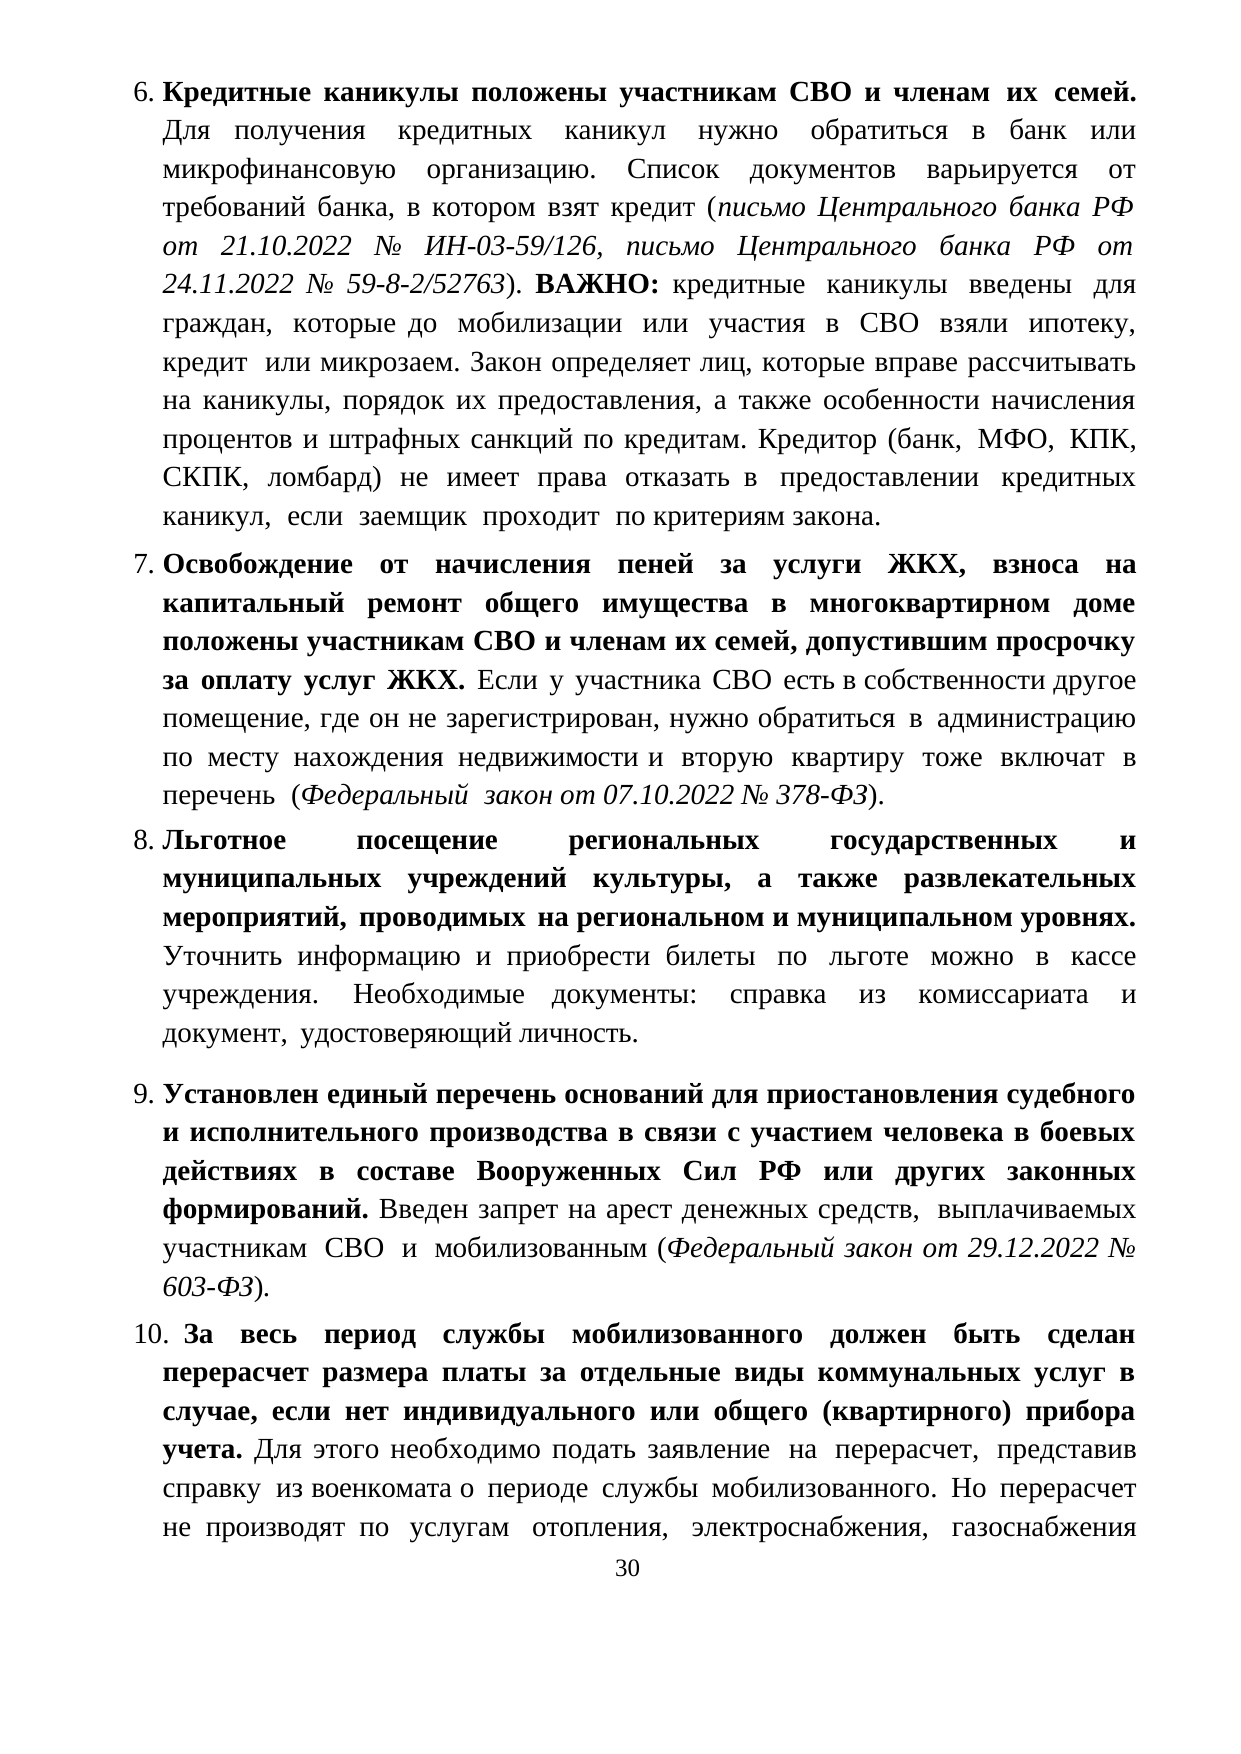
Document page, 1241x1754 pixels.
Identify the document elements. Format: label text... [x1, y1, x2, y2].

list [133, 1316, 1137, 1542]
list Установлен единый перечень оснований для приостановления судебного и исполнительного производства в связи с участием человека в боевых действиях в составе Вооруженных Сил РФ или других законных формирований. Введен запрет на арест денежных средств, выплачиваемых участникам СВО и мобилизованным (Федеральный закон от 29.12.2022 № 603-ФЗ). [133, 1076, 1137, 1302]
list Кредитные каникулы положены участникам СВО и членам их семей. Для получения кредитных каникул нужно обратиться в банк или микрофинансовую организацию. Список документов варьируется от требований банка, в котором взят кредит (письмо Центрального банка РФ от 21.10.2022 № ИН-03-59/126, письмо Центрального банка РФ от 24.11.2022 № 59-8-2/52763). ВАЖНО: кредитные каникулы введены для граждан, которые до мобилизации или участия в СВО взяли ипотеку, кредит или микрозаем. Закон определяет лиц, которые вправе рассчитывать на каникулы, порядок их предоставления, а также особенности начисления процентов и штрафных санкций по кредитам. Кредитор (банк, МФО, КПК, СКПК, ломбард) не имеет права отказать в предоставлении кредитных каникул, если заемщик проходит по критериям закона. [133, 74, 1137, 531]
list Льготное посещение региональных государственных и муниципальных учреждений культуры, а также развлекательных мероприятий, проводимых на региональном и муниципальном уровнях. Уточнить информацию и приобрести билеты по льготе можно в кассе учреждения. Необходимые документы: справка из комиссариата и документ, удостоверяющий личность. [133, 822, 1137, 1048]
list Освобождение от начисления пеней за услуги ЖКХ, взноса на капитальный ремонт общего имущества в многоквартирном доме положены участникам СВО и членам их семей, допустившим просрочку за оплату услуг ЖКХ. Если у участника СВО есть в собственности другое помещение, где он не зарегистрирован, нужно обратиться в администрацию по месту нахождения недвижимости и вторую квартиру тоже включат в перечень (Федеральный закон от 07.10.2022 № 378-ФЗ). [133, 546, 1137, 811]
